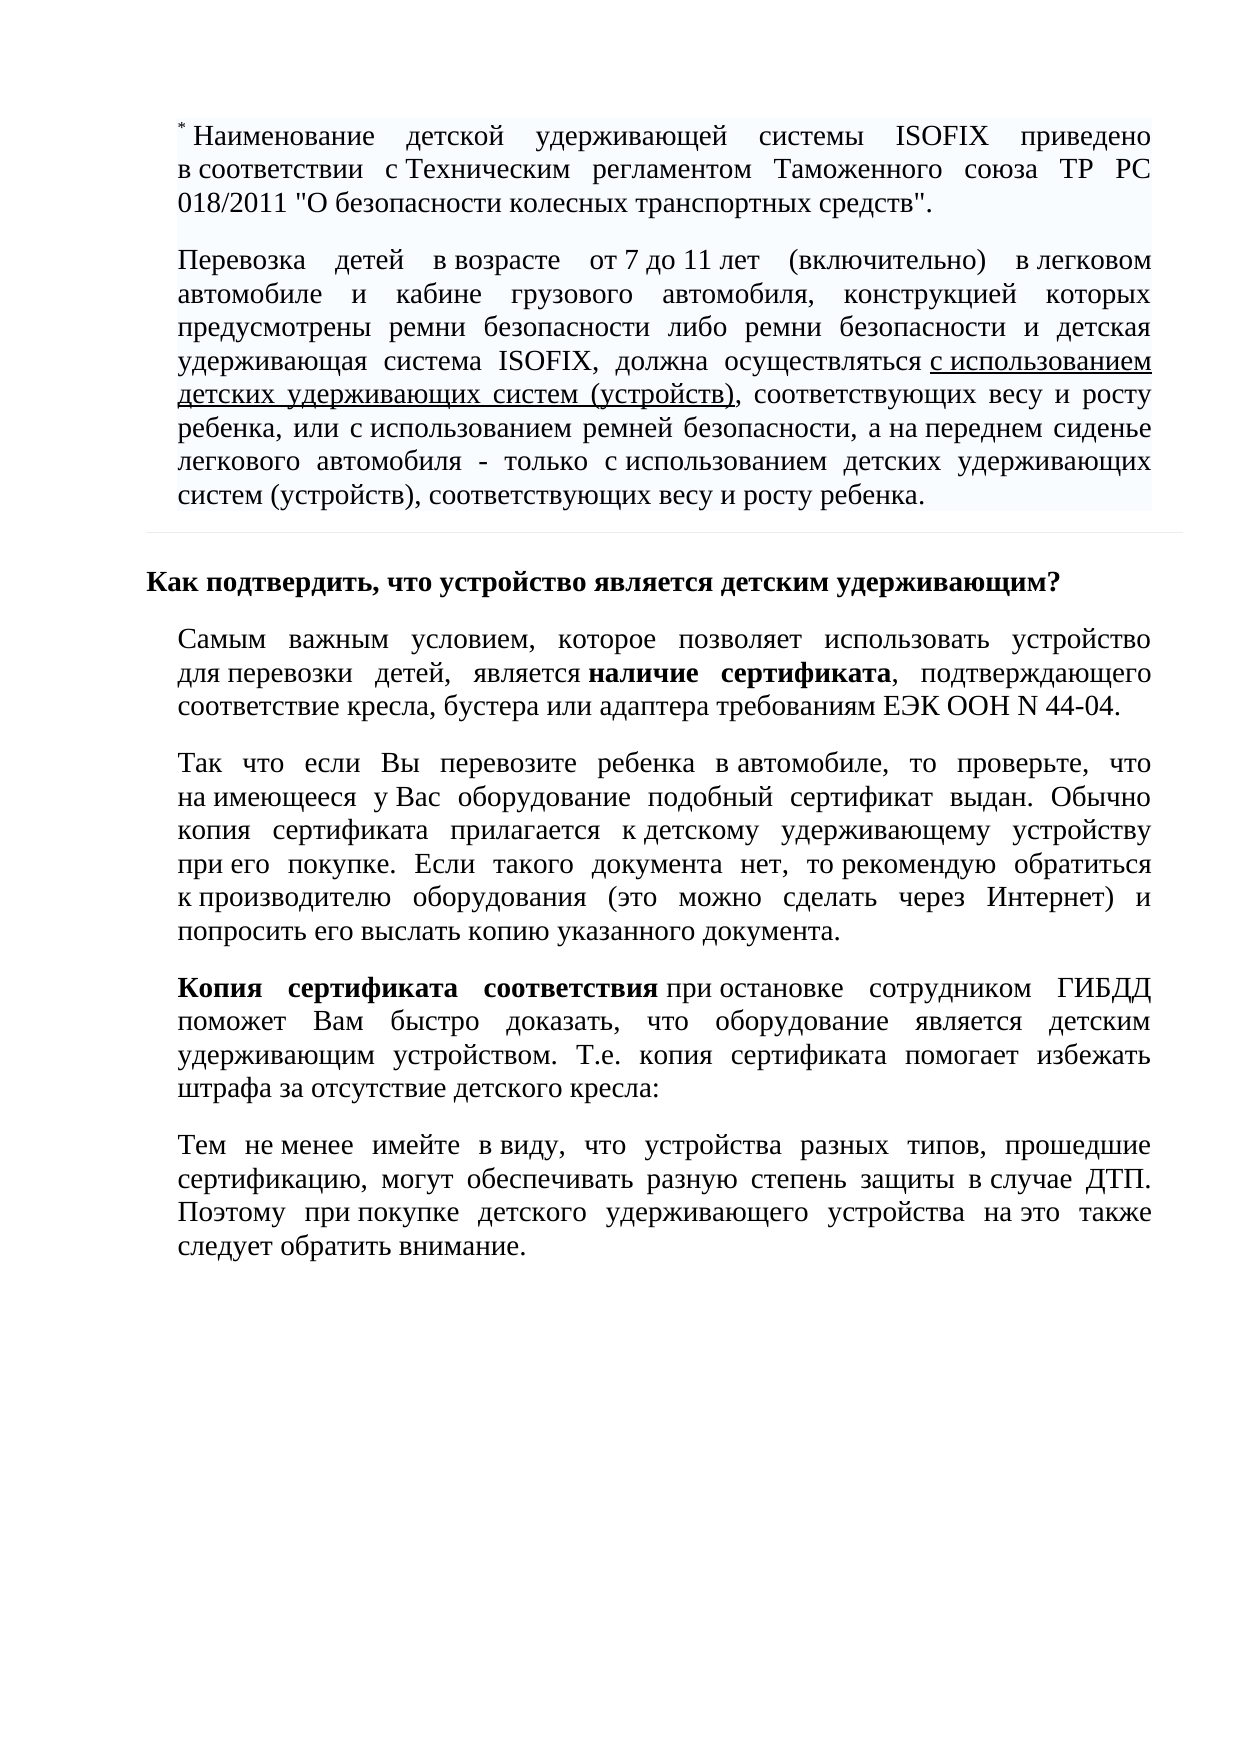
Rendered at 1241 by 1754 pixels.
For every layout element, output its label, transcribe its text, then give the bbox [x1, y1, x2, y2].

text Самым важным условием, которое позволяет использовать устройство для перевозки детей, является наличие сертификата, подтверждающего соответствие кресла, бустера или адаптера требованиям ЕЭК ООН N 44-04. [177, 621, 1152, 722]
text Так что если Вы перевозите ребенка в автомобиле, то проверьте, что на имеющееся у Вас оборудование подобный сертификат выдан. Обычно копия сертификата прилагается к детскому удерживающему устройству при его покупке. Если такого документа нет, то рекомендую обратиться к производителю оборудования (это можно сделать через Интернет) и попросить его выслать копию указанного документа. [177, 745, 1152, 946]
text Как подтвердить, что устройство является детским удерживающим? [146, 533, 1183, 598]
text Копия сертификата соответствия при остановке сотрудником ГИБДД поможет Вам быстро доказать, что оборудование является детским удерживающим устройством. Т.е. копия сертификата помогает избежать штрафа за отсутствие детского кресла: [177, 970, 1152, 1104]
text Перевозка детей в возрасте от 7 до 11 лет (включительно) в легковом автомобиле и кабине грузового автомобиля, конструкцией которых предусмотрены ремни безопасности либо ремни безопасности и детская удерживающая система ISOFIX, должна осуществляться с использованием детских удерживающих систем (устройств), соответствующих весу и росту ребенка, или с использованием ремней безопасности, а на переднем сиденье легкового автомобиля - только с использованием детских удерживающих систем (устройств), соответствующих весу и росту ребенка. [177, 242, 1152, 511]
text Тем не менее имейте в виду, что устройства разных типов, прошедшие сертификацию, могут обеспечивать разную степень защиты в случае ДТП. Поэтому при покупке детского удерживающего устройства на это также следует обратить внимание. [177, 1127, 1152, 1262]
text * Наименование детской удерживающей системы ISOFIX приведено в соответствии с Техническим регламентом Таможенного союза ТР РС 018/2011 "О безопасности колесных транспортных средств". [177, 118, 1152, 219]
